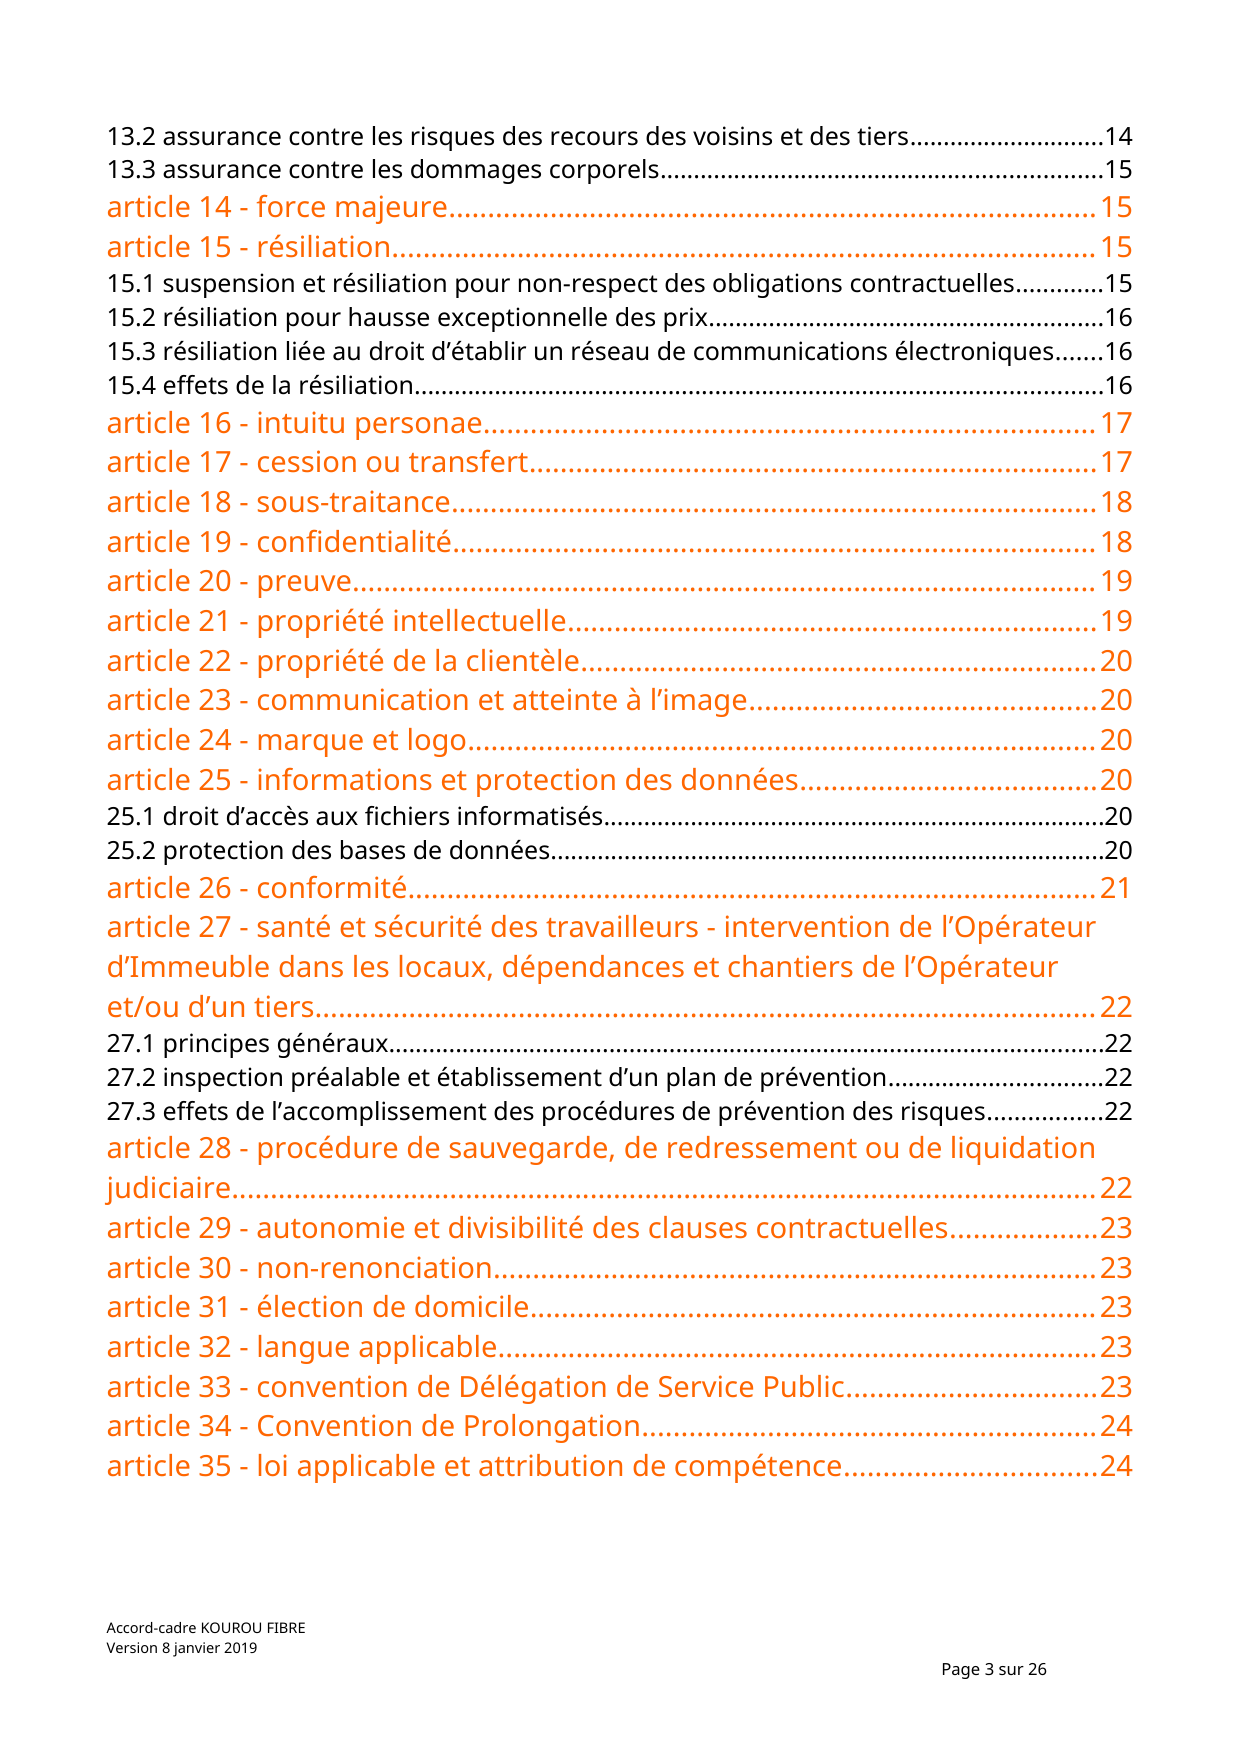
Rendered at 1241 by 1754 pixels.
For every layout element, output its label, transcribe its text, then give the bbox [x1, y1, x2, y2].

text article 25 - informations et protection des données 20 [106, 759, 1134, 799]
text article 27 - santé et sécurité des travailleurs - intervention de l’Opérateur d’Immeuble dans les locaux, dépendances et chantiers de l’Opérateur et/ou d’un tiers 22 [106, 907, 1134, 1026]
text article 28 - procédure de sauvegarde, de redressement ou de liquidation judiciaire 22 [106, 1128, 1134, 1207]
text article 14 - force majeure 15 [106, 186, 1134, 226]
text 25.1 droit d’accès aux fichiers informatisés 20 [106, 799, 1134, 833]
text 15.4 effets de la résiliation 16 [106, 368, 1134, 402]
text article 31 - élection de domicile 23 [106, 1287, 1134, 1326]
text 27.3 effets de l’accomplissement des procédures de prévention des risques 22 [106, 1094, 1134, 1128]
text 13.3 assurance contre les dommages corporels 15 [106, 152, 1134, 186]
text 15.2 résiliation pour hausse exceptionnelle des prix 16 [106, 300, 1134, 334]
text article 30 - non-renonciation 23 [106, 1247, 1134, 1287]
text article 20 - preuve 19 [106, 561, 1134, 600]
text article 26 - conformité 21 [106, 867, 1134, 907]
text article 29 - autonomie et divisibilité des clauses contractuelles 23 [106, 1207, 1134, 1247]
text 27.1 principes généraux 22 [106, 1026, 1134, 1060]
text article 34 - Convention de Prolongation 24 [106, 1406, 1134, 1445]
text article 18 - sous-traitance 18 [106, 481, 1134, 521]
text article 21 - propriété intellectuelle 19 [106, 600, 1134, 640]
text article 17 - cession ou transfert 17 [106, 442, 1134, 481]
text article 16 - intuitu personae 17 [106, 402, 1134, 442]
text article 22 - propriété de la clientèle 20 [106, 640, 1134, 680]
text article 35 - loi applicable et attribution de compétence 24 [106, 1445, 1134, 1485]
text article 24 - marque et logo 20 [106, 719, 1134, 759]
text article 15 - résiliation 15 [106, 226, 1134, 266]
text 27.2 inspection préalable et établissement d’un plan de prévention 22 [106, 1060, 1134, 1094]
text 25.2 protection des bases de données 20 [106, 833, 1134, 867]
text 15.3 résiliation liée au droit d’établir un réseau de communications électroniques 16 [106, 334, 1134, 368]
text 15.1 suspension et résiliation pour non-respect des obligations contractuelles 15 [106, 266, 1134, 300]
text article 19 - confidentialité 18 [106, 521, 1134, 561]
text 13.2 assurance contre les risques des recours des voisins et des tiers 14 [106, 118, 1134, 152]
text article 32 - langue applicable 23 [106, 1326, 1134, 1366]
text article 23 - communication et atteinte à l’image 20 [106, 680, 1134, 719]
text article 33 - convention de Délégation de Service Public 23 [106, 1366, 1134, 1406]
